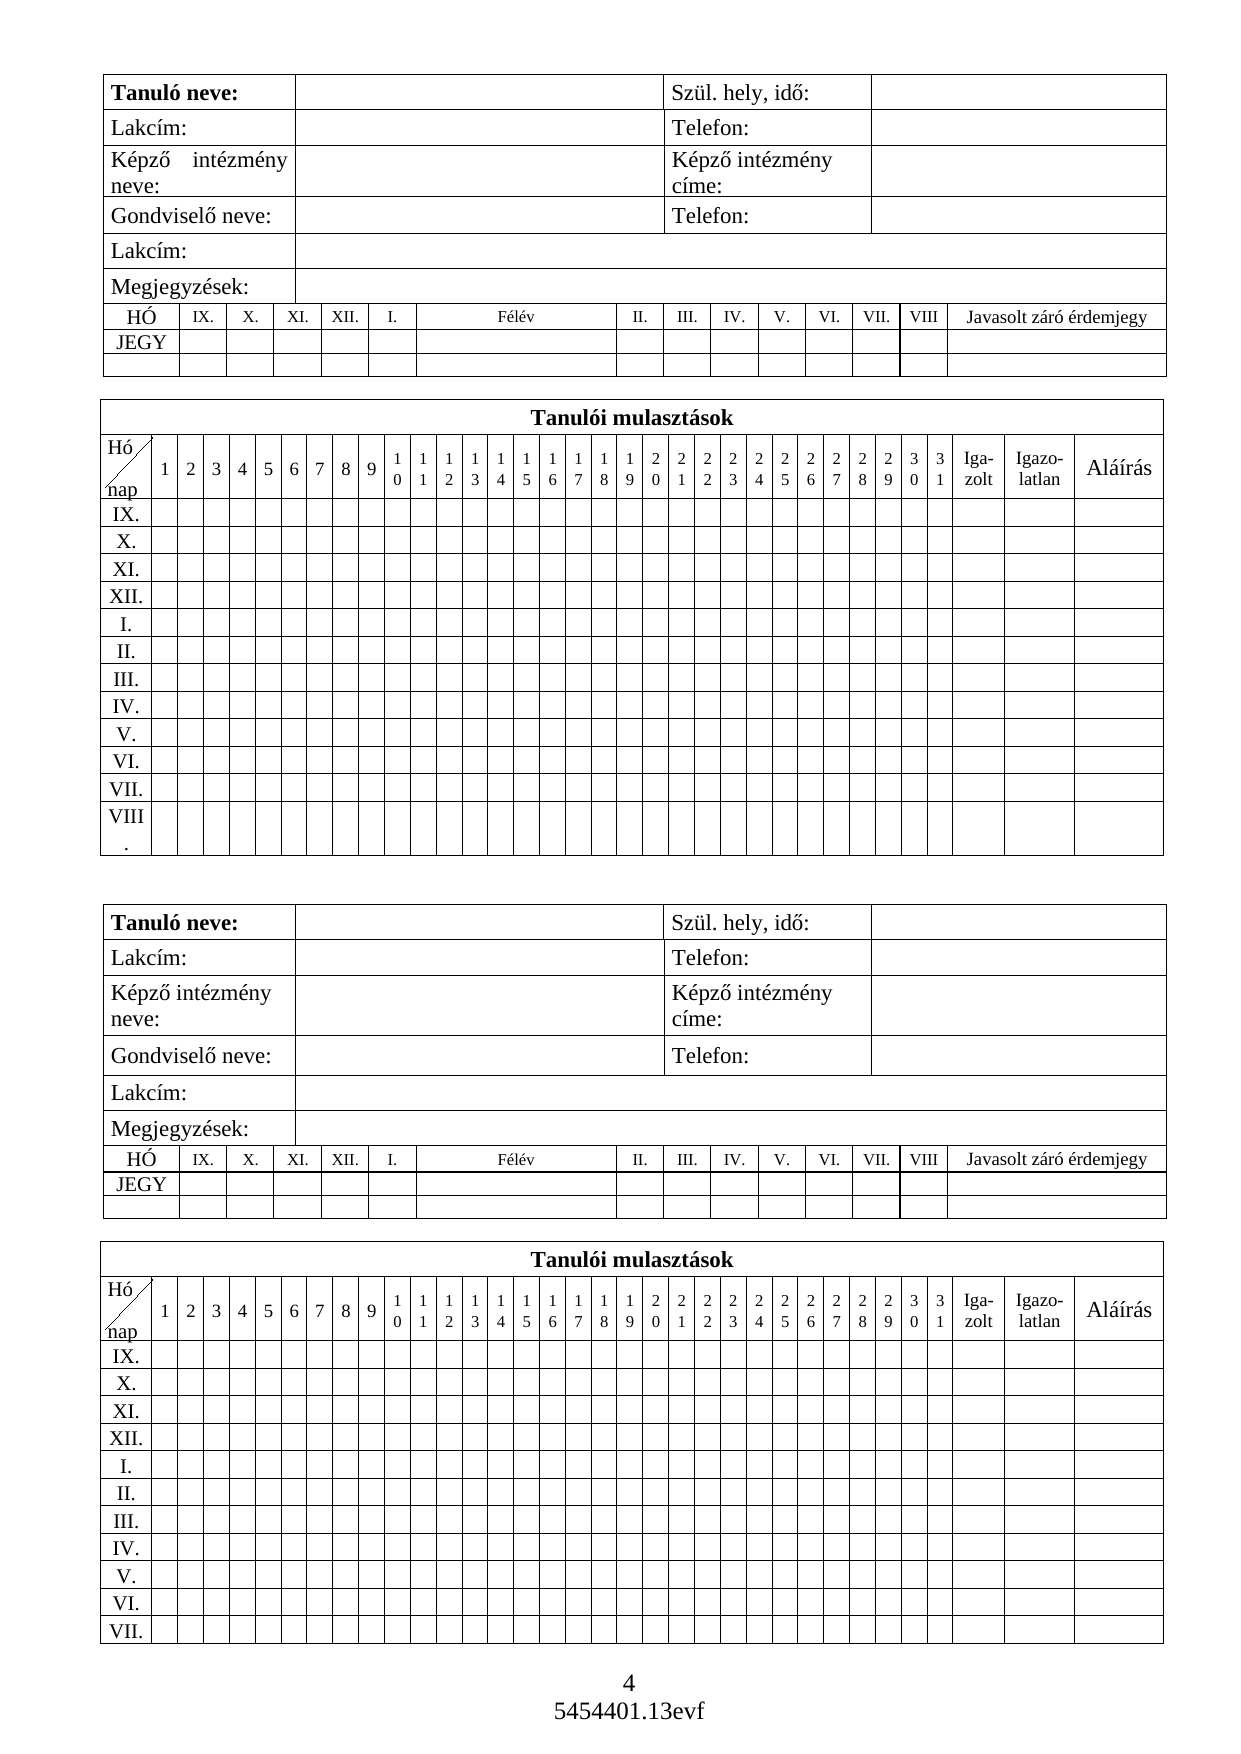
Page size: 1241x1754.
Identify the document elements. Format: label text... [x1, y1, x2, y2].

table_cell [617, 1616, 642, 1643]
table_cell [230, 1396, 255, 1423]
table_cell [953, 527, 1004, 553]
table_cell [411, 774, 436, 801]
table_cell [1075, 747, 1163, 773]
table_cell [296, 110, 664, 145]
table_cell [669, 1534, 694, 1560]
table_cell [1075, 1341, 1163, 1368]
table_header [296, 905, 663, 939]
table_cell [617, 664, 642, 691]
table_cell [953, 1451, 1004, 1478]
table_cell [204, 1341, 229, 1368]
table_cell [385, 1616, 410, 1643]
table_cell [643, 1506, 668, 1533]
table_cell [592, 692, 616, 718]
table_cell [773, 1506, 797, 1533]
table_cell [850, 1369, 875, 1395]
table_cell [359, 747, 384, 773]
table_cell 17 [566, 435, 591, 498]
table_cell [411, 1616, 436, 1643]
table_cell [876, 1341, 901, 1368]
table_cell [256, 554, 281, 581]
table_cell [230, 664, 255, 691]
table_cell 22 [695, 435, 720, 498]
table_cell [902, 527, 927, 553]
table_cell [643, 637, 668, 663]
table_cell [514, 1479, 539, 1505]
table_cell [282, 1424, 306, 1450]
table_cell Javasolt záró érdemjegy [948, 1146, 1166, 1171]
table_cell [617, 1341, 642, 1368]
table_cell [850, 1561, 875, 1588]
table_cell 11 [411, 435, 436, 498]
table_cell [1075, 774, 1163, 801]
table_cell [664, 1219, 711, 1241]
table_cell [333, 664, 358, 691]
table_cell [385, 1479, 410, 1505]
table_cell IV. [711, 304, 758, 329]
table_cell [798, 1479, 823, 1505]
table_cell [948, 354, 1166, 376]
table_cell [928, 774, 952, 801]
table_cell [824, 582, 849, 608]
table_cell [178, 1561, 203, 1588]
table_cell [488, 1424, 513, 1450]
table_cell [540, 1534, 565, 1560]
table_cell [850, 1451, 875, 1478]
table_cell 19 [617, 435, 642, 498]
table_cell [282, 1616, 306, 1643]
table_cell [333, 802, 358, 855]
table_cell 10 [385, 1277, 410, 1340]
table_cell [180, 330, 226, 352]
table_cell 1 [152, 435, 177, 498]
table_cell [773, 1479, 797, 1505]
table_cell [514, 1589, 539, 1615]
table_cell [540, 692, 565, 718]
table_cell [902, 1561, 927, 1588]
table_cell 4 [230, 1277, 255, 1340]
table_cell Lakcím: [104, 110, 295, 145]
table_cell [333, 1396, 358, 1423]
table_cell [902, 774, 927, 801]
table_cell [488, 774, 513, 801]
table_cell [643, 664, 668, 691]
table_cell [274, 1219, 321, 1241]
table_cell [669, 1506, 694, 1533]
table_cell [488, 582, 513, 608]
table_cell [773, 1369, 797, 1395]
table_cell [282, 527, 306, 553]
table_cell [178, 1589, 203, 1615]
table_cell [256, 747, 281, 773]
table_cell [592, 1506, 616, 1533]
table_cell [872, 940, 1166, 975]
table_cell [773, 527, 797, 553]
table_cell [824, 554, 849, 581]
table_cell [463, 637, 487, 663]
table_cell [333, 527, 358, 553]
table_cell [1075, 554, 1163, 581]
table_cell Hó nap [101, 435, 151, 498]
table_cell [1005, 1561, 1074, 1588]
table_cell [592, 1341, 616, 1368]
table_cell [695, 499, 720, 526]
table_cell [721, 1589, 746, 1615]
table_cell Iga- zolt [953, 435, 1004, 498]
table_cell [747, 774, 772, 801]
table_cell VII. [101, 1616, 151, 1643]
table_cell VI. [101, 1589, 151, 1615]
table_cell Megjegyzések: [104, 269, 295, 303]
table_cell [643, 802, 668, 855]
table_cell 10 [385, 435, 410, 498]
table_cell [437, 609, 462, 636]
table_cell [721, 1479, 746, 1505]
table_cell [1075, 582, 1163, 608]
table_cell 31 [928, 1277, 952, 1340]
table_cell VIII. [101, 802, 151, 855]
table_cell [928, 527, 952, 553]
table_cell [747, 554, 772, 581]
table_cell [773, 637, 797, 663]
table_cell [307, 1369, 332, 1395]
table_cell [824, 1589, 849, 1615]
table_cell [230, 1424, 255, 1450]
table_cell [104, 354, 179, 376]
table_cell [643, 499, 668, 526]
table_cell [514, 1616, 539, 1643]
table_cell [876, 692, 901, 718]
table_cell [747, 1616, 772, 1643]
table_cell [721, 774, 746, 801]
table_cell 14 [488, 1277, 513, 1340]
table_cell [333, 1341, 358, 1368]
table_cell [274, 1196, 321, 1218]
table_cell [902, 554, 927, 581]
table_cell [953, 1396, 1004, 1423]
table_cell [773, 1341, 797, 1368]
table_cell [152, 637, 177, 663]
table_cell [850, 692, 875, 718]
table_cell [385, 802, 410, 855]
table_cell [1005, 692, 1074, 718]
table_cell [488, 1589, 513, 1615]
table_cell [204, 664, 229, 691]
table_cell [901, 1196, 947, 1218]
table_cell [592, 1451, 616, 1478]
table_cell [540, 1369, 565, 1395]
table_header Tanuló neve: [104, 75, 295, 109]
table_cell 2 [178, 435, 203, 498]
table_cell [824, 692, 849, 718]
table_cell [850, 1479, 875, 1505]
table_cell [798, 582, 823, 608]
table_cell [824, 719, 849, 746]
table_cell Félév [417, 304, 616, 329]
table_cell [617, 1196, 663, 1218]
table_cell I. [101, 609, 151, 636]
table_cell [566, 1396, 591, 1423]
table_cell [463, 692, 487, 718]
table_cell [307, 1341, 332, 1368]
table_cell [617, 554, 642, 581]
table_cell [463, 527, 487, 553]
table_cell [824, 664, 849, 691]
table_cell [307, 664, 332, 691]
table_cell [669, 554, 694, 581]
table_cell [322, 354, 368, 376]
table_cell [566, 1616, 591, 1643]
table_cell [103, 377, 179, 399]
table_cell [359, 1396, 384, 1423]
table_cell [566, 1369, 591, 1395]
table_cell II. [101, 637, 151, 663]
table_cell [747, 1534, 772, 1560]
table_cell 24 [747, 1277, 772, 1340]
table_cell [411, 1506, 436, 1533]
table_cell [307, 747, 332, 773]
table_cell XII. [322, 304, 368, 329]
table_cell [359, 1451, 384, 1478]
table_cell [411, 1424, 436, 1450]
table_cell [876, 499, 901, 526]
table_cell [902, 1616, 927, 1643]
table_cell [411, 554, 436, 581]
table_cell [773, 1589, 797, 1615]
table_cell 28 [850, 435, 875, 498]
table_cell [876, 1369, 901, 1395]
table_cell VI. [806, 304, 852, 329]
table_cell [227, 1219, 274, 1241]
table_cell [227, 1173, 273, 1194]
table_cell [230, 1534, 255, 1560]
table_cell [1005, 1616, 1074, 1643]
table_cell [256, 1616, 281, 1643]
table_cell [876, 1616, 901, 1643]
table_cell [204, 1396, 229, 1423]
table_cell [566, 1424, 591, 1450]
table_cell [180, 377, 227, 399]
table_cell [152, 1479, 177, 1505]
table_cell [359, 802, 384, 855]
table_cell [798, 1341, 823, 1368]
table_cell [953, 1534, 1004, 1560]
table_cell Képző intézmény címe: [665, 146, 871, 196]
table_cell [902, 499, 927, 526]
table_cell 14 [488, 435, 513, 498]
table_cell [566, 609, 591, 636]
table_cell [540, 802, 565, 855]
table_cell [669, 1479, 694, 1505]
table_cell [385, 499, 410, 526]
table_cell [592, 499, 616, 526]
table_cell [695, 1396, 720, 1423]
table_cell [540, 1479, 565, 1505]
table_cell [592, 1396, 616, 1423]
table_cell [664, 377, 711, 399]
table_cell [307, 1561, 332, 1588]
table_cell [566, 1479, 591, 1505]
table_cell X. [227, 1146, 273, 1171]
table_cell [463, 1396, 487, 1423]
table_cell [463, 582, 487, 608]
table_cell X. [101, 1369, 151, 1395]
table_cell [1075, 1424, 1163, 1450]
table_cell 18 [592, 435, 616, 498]
table_cell [824, 1506, 849, 1533]
table_cell [411, 1479, 436, 1505]
table_cell [798, 1424, 823, 1450]
table_cell [178, 774, 203, 801]
table_cell 9 [359, 435, 384, 498]
table_cell [1005, 774, 1074, 801]
table_cell [953, 1506, 1004, 1533]
table_cell [928, 692, 952, 718]
table_cell [806, 1173, 852, 1194]
table_cell [488, 1451, 513, 1478]
table_cell [282, 609, 306, 636]
table_cell 15 [514, 435, 539, 498]
table_cell [824, 774, 849, 801]
table_cell [463, 1561, 487, 1588]
table_cell [669, 747, 694, 773]
table_cell [540, 609, 565, 636]
table_cell [104, 1196, 179, 1218]
table_cell [307, 1479, 332, 1505]
table_cell [695, 747, 720, 773]
table_cell [824, 1561, 849, 1588]
table_cell [204, 1534, 229, 1560]
table_cell [152, 554, 177, 581]
table_cell [333, 1534, 358, 1560]
table_cell [948, 1219, 1167, 1241]
table_cell [230, 802, 255, 855]
table_cell [437, 1396, 462, 1423]
table_cell IX. [180, 304, 226, 329]
table_cell [872, 110, 1166, 145]
table_cell [566, 1506, 591, 1533]
table_cell [540, 1589, 565, 1615]
table_cell [307, 719, 332, 746]
table_cell [759, 354, 805, 376]
table_cell [333, 692, 358, 718]
table_cell II. [617, 1146, 663, 1171]
table_cell [669, 1589, 694, 1615]
table_cell IV. [101, 1534, 151, 1560]
table_cell [417, 1196, 616, 1218]
table_cell [307, 1534, 332, 1560]
table_cell [282, 1506, 306, 1533]
table_cell [540, 1451, 565, 1478]
table_cell [256, 582, 281, 608]
table_cell [152, 1424, 177, 1450]
table_cell [437, 499, 462, 526]
table_cell [282, 719, 306, 746]
table_cell 20 [643, 435, 668, 498]
table_cell VI. [806, 1146, 852, 1171]
table_cell [773, 1396, 797, 1423]
table_cell [178, 692, 203, 718]
table_cell 7 [307, 1277, 332, 1340]
table_cell [417, 1173, 616, 1194]
table_cell [758, 1219, 805, 1241]
table_cell [359, 1589, 384, 1615]
table_cell [296, 1036, 664, 1074]
table_cell [1005, 499, 1074, 526]
table_cell XII. [101, 1424, 151, 1450]
table_cell [900, 377, 947, 399]
table_cell [385, 1341, 410, 1368]
table_cell [296, 269, 1166, 303]
table_cell [669, 802, 694, 855]
table_cell [1005, 527, 1074, 553]
table_cell [1075, 1479, 1163, 1505]
table_cell 29 [876, 435, 901, 498]
table_cell [540, 1616, 565, 1643]
table_cell [514, 1424, 539, 1450]
table_cell [307, 582, 332, 608]
table_cell [711, 1173, 758, 1194]
table_cell [514, 1369, 539, 1395]
table_cell [463, 664, 487, 691]
table_cell [902, 1369, 927, 1395]
table_cell [540, 747, 565, 773]
table_cell [152, 1369, 177, 1395]
table_cell [643, 1479, 668, 1505]
table_cell [876, 1424, 901, 1450]
table_cell [1075, 527, 1163, 553]
table_cell [514, 637, 539, 663]
table_cell [385, 1589, 410, 1615]
table_cell [953, 609, 1004, 636]
table_cell [385, 554, 410, 581]
table_cell [178, 664, 203, 691]
table_cell 28 [850, 1277, 875, 1340]
table_cell [282, 554, 306, 581]
table_cell [369, 1173, 416, 1194]
table_cell [669, 582, 694, 608]
table_cell [928, 1341, 952, 1368]
table_cell VIII [901, 1146, 947, 1171]
table_cell 1 [152, 1277, 177, 1340]
table_cell [824, 747, 849, 773]
table_cell [282, 637, 306, 663]
table_cell [695, 609, 720, 636]
table_cell [321, 1219, 368, 1241]
table_cell [695, 1616, 720, 1643]
table_cell [747, 527, 772, 553]
table_cell [747, 719, 772, 746]
table_cell [721, 1424, 746, 1450]
table_cell [437, 1561, 462, 1588]
table_cell [1075, 664, 1163, 691]
table_cell III. [101, 1506, 151, 1533]
table_cell [953, 1479, 1004, 1505]
table_header [872, 75, 1166, 109]
table_cell [488, 1506, 513, 1533]
table_cell [333, 774, 358, 801]
table_header [872, 905, 1166, 939]
table_cell 15 [514, 1277, 539, 1340]
table_cell [540, 664, 565, 691]
table_cell [617, 499, 642, 526]
table_cell [417, 354, 616, 376]
table_cell [178, 1451, 203, 1478]
table_cell [417, 330, 616, 352]
table_cell [385, 1534, 410, 1560]
table_cell [1075, 1589, 1163, 1615]
table_cell [711, 377, 758, 399]
table_cell [463, 747, 487, 773]
table_cell [540, 1561, 565, 1588]
table_cell [566, 554, 591, 581]
table_cell [643, 1341, 668, 1368]
table_cell [617, 692, 642, 718]
table_cell [695, 1506, 720, 1533]
table_cell [230, 692, 255, 718]
table_cell [592, 527, 616, 553]
table_cell [411, 802, 436, 855]
table_cell [643, 1561, 668, 1588]
table_cell [152, 774, 177, 801]
table_cell [411, 527, 436, 553]
table_cell [333, 1424, 358, 1450]
table_cell [488, 499, 513, 526]
table_cell [773, 1424, 797, 1450]
table_cell [901, 1173, 947, 1194]
table_cell Tanulói mulasztások [101, 1242, 1163, 1276]
table_cell [230, 1589, 255, 1615]
table_cell [178, 719, 203, 746]
table_cell [566, 499, 591, 526]
table_cell [178, 499, 203, 526]
table_cell [695, 554, 720, 581]
table_cell [876, 609, 901, 636]
table_cell [204, 1479, 229, 1505]
table_cell [463, 774, 487, 801]
table_cell [876, 1561, 901, 1588]
table_cell [256, 1534, 281, 1560]
table_cell [333, 1451, 358, 1478]
table_cell [1075, 1506, 1163, 1533]
table_cell Telefon: [665, 1036, 871, 1074]
table_cell [617, 354, 663, 376]
table_cell [850, 609, 875, 636]
table_cell [643, 527, 668, 553]
table_cell [721, 1341, 746, 1368]
table_cell [948, 1196, 1166, 1218]
table_cell [359, 1561, 384, 1588]
table_cell [928, 664, 952, 691]
table_cell [695, 1424, 720, 1450]
table_cell [204, 609, 229, 636]
table_cell [876, 554, 901, 581]
table_cell 21 [669, 1277, 694, 1340]
table_cell [230, 774, 255, 801]
table_cell [617, 527, 642, 553]
table_cell [488, 1616, 513, 1643]
table_cell [566, 1534, 591, 1560]
table_cell Hó nap [101, 1277, 151, 1340]
table_cell [664, 354, 710, 376]
table_cell 19 [617, 1277, 642, 1340]
table_cell [540, 1341, 565, 1368]
table_cell [230, 747, 255, 773]
table_cell [178, 1424, 203, 1450]
table_cell [437, 1506, 462, 1533]
table_cell 25 [773, 435, 797, 498]
table_cell [798, 1369, 823, 1395]
table_cell [204, 692, 229, 718]
table_cell [1005, 1424, 1074, 1450]
table_cell [230, 637, 255, 663]
table_cell [256, 527, 281, 553]
table_cell IV. [711, 1146, 758, 1171]
table_cell [152, 1561, 177, 1588]
table_cell 3 [204, 435, 229, 498]
table_cell [643, 1396, 668, 1423]
table_cell X. [101, 527, 151, 553]
table_cell 13 [463, 1277, 487, 1340]
table_cell [566, 1451, 591, 1478]
table_cell [928, 1534, 952, 1560]
table_cell [359, 1616, 384, 1643]
table_cell [773, 774, 797, 801]
table_cell [256, 1561, 281, 1588]
table_cell 20 [643, 1277, 668, 1340]
table_cell [385, 719, 410, 746]
table_cell [178, 582, 203, 608]
table_cell [592, 1589, 616, 1615]
table_cell [385, 1396, 410, 1423]
table_cell [850, 1589, 875, 1615]
table_cell [643, 554, 668, 581]
table_cell [824, 637, 849, 663]
table_cell [437, 582, 462, 608]
table_cell [369, 354, 416, 376]
table_cell [592, 582, 616, 608]
table_cell [747, 1506, 772, 1533]
table_cell [805, 1219, 853, 1241]
table_cell HÓ [104, 1146, 179, 1171]
table_cell IV. [101, 692, 151, 718]
table_cell [333, 1506, 358, 1533]
table_cell [274, 377, 321, 399]
table_cell Megjegyzések: [104, 1111, 295, 1145]
table_cell [204, 802, 229, 855]
table_cell II. [101, 1479, 151, 1505]
table_cell [566, 1561, 591, 1588]
table_cell [721, 1534, 746, 1560]
table_cell [152, 664, 177, 691]
table_cell [566, 802, 591, 855]
table_cell [204, 774, 229, 801]
table_cell [617, 582, 642, 608]
table_cell XI. [274, 1146, 321, 1171]
table_cell Lakcím: [104, 940, 295, 975]
table_cell [617, 1534, 642, 1560]
table_cell [437, 664, 462, 691]
table_cell [592, 1424, 616, 1450]
table_cell [204, 1424, 229, 1450]
table_cell IX. [101, 499, 151, 526]
table_cell [643, 1369, 668, 1395]
table_cell [437, 719, 462, 746]
table_cell VII. [853, 1146, 899, 1171]
table_cell [721, 719, 746, 746]
table_cell [747, 1396, 772, 1423]
table_cell [902, 1396, 927, 1423]
table_cell 8 [333, 435, 358, 498]
table_cell [359, 1534, 384, 1560]
table_cell [514, 774, 539, 801]
table_cell [798, 664, 823, 691]
table_cell VIII [901, 304, 947, 329]
table_cell Telefon: [665, 110, 871, 145]
table_cell [928, 1616, 952, 1643]
table_cell [711, 354, 758, 376]
table_cell [488, 1561, 513, 1588]
table_cell [256, 1396, 281, 1423]
table_cell [488, 527, 513, 553]
table_cell [369, 1196, 416, 1218]
table_cell [798, 719, 823, 746]
table_cell [566, 664, 591, 691]
table_cell [282, 1534, 306, 1560]
table_cell [643, 1451, 668, 1478]
table_cell [282, 499, 306, 526]
table_cell [411, 499, 436, 526]
table_cell [282, 664, 306, 691]
table_cell [540, 1424, 565, 1450]
table_cell [333, 1561, 358, 1588]
table_cell [514, 1396, 539, 1423]
table_cell [152, 1534, 177, 1560]
table_cell [1005, 1451, 1074, 1478]
table_cell 26 [798, 1277, 823, 1340]
table_cell [876, 1451, 901, 1478]
table_cell [1075, 802, 1163, 855]
table_cell [953, 719, 1004, 746]
table_cell 18 [592, 1277, 616, 1340]
table_cell I. [369, 1146, 416, 1171]
table_cell [282, 1479, 306, 1505]
table_cell [928, 1451, 952, 1478]
table_cell [669, 664, 694, 691]
table_cell [359, 664, 384, 691]
table_cell [695, 1451, 720, 1478]
table_cell [850, 1341, 875, 1368]
table_cell III. [664, 304, 710, 329]
table_cell [385, 527, 410, 553]
table_cell [180, 1196, 226, 1218]
table_cell [669, 1561, 694, 1588]
table_cell [307, 554, 332, 581]
table_cell [695, 527, 720, 553]
table_cell [798, 499, 823, 526]
table_cell [850, 499, 875, 526]
table_cell [359, 1424, 384, 1450]
table_cell [876, 1589, 901, 1615]
table_cell [178, 1616, 203, 1643]
table_cell [824, 1424, 849, 1450]
table_cell [488, 664, 513, 691]
table_cell [204, 554, 229, 581]
table_cell V. [759, 304, 805, 329]
table_cell [463, 499, 487, 526]
table_cell [721, 554, 746, 581]
table_cell [928, 719, 952, 746]
table_cell 27 [824, 435, 849, 498]
table_cell Tanulói mulasztások [101, 400, 1163, 434]
table_cell [1005, 802, 1074, 855]
table_cell [902, 1341, 927, 1368]
table_cell [204, 719, 229, 746]
table_cell [721, 582, 746, 608]
table_cell [256, 1424, 281, 1450]
table_cell [747, 1424, 772, 1450]
table_cell [437, 1589, 462, 1615]
table_cell XI. [274, 304, 321, 329]
table_cell [359, 774, 384, 801]
table_cell 25 [773, 1277, 797, 1340]
table_cell [902, 1506, 927, 1533]
table_cell XII. [101, 582, 151, 608]
table_cell [953, 747, 1004, 773]
table_cell [180, 354, 226, 376]
table_cell [411, 1534, 436, 1560]
table_cell [321, 377, 368, 399]
table_cell [416, 377, 616, 399]
table_cell [514, 719, 539, 746]
table_cell [1005, 1341, 1074, 1368]
table_cell [1075, 1561, 1163, 1588]
table_cell [333, 637, 358, 663]
table_cell [180, 1219, 227, 1241]
table_cell [759, 1196, 805, 1218]
table_cell [204, 747, 229, 773]
table_cell [411, 609, 436, 636]
table_cell [152, 1616, 177, 1643]
table_cell 26 [798, 435, 823, 498]
table_cell [695, 719, 720, 746]
table_cell [566, 637, 591, 663]
table_cell [773, 1534, 797, 1560]
table_cell [721, 664, 746, 691]
table_cell [411, 719, 436, 746]
table_cell [928, 802, 952, 855]
table_cell [617, 1173, 663, 1194]
table_cell [204, 1589, 229, 1615]
table_cell [773, 692, 797, 718]
table_cell [695, 774, 720, 801]
table_cell [178, 747, 203, 773]
table_cell [282, 1589, 306, 1615]
table_cell Telefon: [665, 940, 871, 975]
table_cell [333, 554, 358, 581]
table_cell HÓ [104, 304, 179, 329]
table_cell [824, 1369, 849, 1395]
table_cell [463, 1589, 487, 1615]
table_cell [747, 692, 772, 718]
table_cell [274, 1173, 321, 1194]
table_cell [695, 1589, 720, 1615]
table_cell 3 [204, 1277, 229, 1340]
table_cell [759, 330, 805, 352]
table_cell [773, 499, 797, 526]
table_cell [282, 1561, 306, 1588]
table_cell [307, 1396, 332, 1423]
table_cell IX. [180, 1146, 226, 1171]
table_cell [798, 1396, 823, 1423]
table_cell [617, 1479, 642, 1505]
table_cell [669, 527, 694, 553]
table_cell 30 [902, 1277, 927, 1340]
table_cell [540, 719, 565, 746]
table_cell [798, 637, 823, 663]
table_cell [514, 1341, 539, 1368]
table_cell [488, 719, 513, 746]
table_cell [773, 719, 797, 746]
table_cell [669, 719, 694, 746]
table_cell [824, 499, 849, 526]
table_cell [773, 582, 797, 608]
table_cell [721, 527, 746, 553]
table_cell [322, 330, 368, 352]
table_cell [463, 1616, 487, 1643]
table_cell [488, 609, 513, 636]
table_cell [1005, 1589, 1074, 1615]
table_cell [643, 582, 668, 608]
table_cell 24 [747, 435, 772, 498]
table_cell [953, 1561, 1004, 1588]
table_cell [798, 802, 823, 855]
table_cell [1005, 1506, 1074, 1533]
table_cell [669, 692, 694, 718]
table_cell [747, 1341, 772, 1368]
table_cell III. [664, 1146, 710, 1171]
table_cell [333, 609, 358, 636]
table_cell [256, 719, 281, 746]
table_cell [385, 1561, 410, 1588]
table_cell [540, 637, 565, 663]
table_cell [592, 609, 616, 636]
table_cell [296, 1111, 1166, 1145]
table_cell [773, 1451, 797, 1478]
table_cell [307, 774, 332, 801]
table_cell [256, 1341, 281, 1368]
table_cell [230, 554, 255, 581]
table_cell [437, 1369, 462, 1395]
table_cell [230, 1506, 255, 1533]
table_cell [721, 1396, 746, 1423]
table_cell [411, 692, 436, 718]
table_cell [747, 1479, 772, 1505]
table_cell [616, 1219, 664, 1241]
table_cell [385, 1506, 410, 1533]
table_cell [359, 1341, 384, 1368]
table_cell 12 [437, 1277, 462, 1340]
table_cell [824, 1616, 849, 1643]
table_cell [178, 1341, 203, 1368]
table_cell [180, 1173, 226, 1194]
table_cell [928, 499, 952, 526]
table_cell [669, 1424, 694, 1450]
table_cell [514, 1506, 539, 1533]
table_cell [798, 692, 823, 718]
table_cell [463, 554, 487, 581]
table_cell [385, 1369, 410, 1395]
table_cell [256, 802, 281, 855]
table_cell [256, 1451, 281, 1478]
table_cell [747, 582, 772, 608]
table_cell [307, 1589, 332, 1615]
table_cell [592, 554, 616, 581]
table_cell Lakcím: [104, 1076, 295, 1110]
table_cell [1005, 609, 1074, 636]
table_cell [721, 802, 746, 855]
table_cell 22 [695, 1277, 720, 1340]
table_cell [514, 1451, 539, 1478]
table_cell [566, 527, 591, 553]
table_cell [617, 1396, 642, 1423]
table_cell [1005, 1396, 1074, 1423]
table_cell [437, 1341, 462, 1368]
table_cell [256, 637, 281, 663]
table_cell [617, 1561, 642, 1588]
table_cell [617, 1451, 642, 1478]
table_cell [850, 1534, 875, 1560]
table_cell 5 [256, 1277, 281, 1340]
table_cell [721, 637, 746, 663]
table_cell [592, 637, 616, 663]
table_cell [953, 637, 1004, 663]
table_cell [385, 692, 410, 718]
table_cell [514, 527, 539, 553]
table_cell Képző intézmény neve: [104, 146, 295, 196]
table_cell [488, 637, 513, 663]
table_cell [902, 1424, 927, 1450]
table_cell [322, 1196, 368, 1218]
table_cell [437, 802, 462, 855]
table_cell 16 [540, 1277, 565, 1340]
table_cell [872, 1036, 1166, 1074]
table_cell [204, 582, 229, 608]
table_cell [669, 637, 694, 663]
table_cell [953, 664, 1004, 691]
table_cell [256, 499, 281, 526]
table_cell [463, 1506, 487, 1533]
table_cell IX. [101, 1341, 151, 1368]
table_cell [747, 747, 772, 773]
table_cell [296, 940, 664, 975]
table_cell [953, 554, 1004, 581]
table_cell [178, 1534, 203, 1560]
table_cell [566, 1589, 591, 1615]
table_cell [282, 1451, 306, 1478]
table_cell [928, 582, 952, 608]
table_cell [204, 527, 229, 553]
table_header Szül. hely, idő: [664, 905, 871, 939]
table_cell [359, 554, 384, 581]
table_cell [1075, 637, 1163, 663]
table_cell [307, 637, 332, 663]
table_cell [227, 330, 273, 352]
table_cell [540, 1396, 565, 1423]
table_cell [1075, 719, 1163, 746]
table_cell [824, 1341, 849, 1368]
table_cell [437, 527, 462, 553]
table_cell [711, 1196, 758, 1218]
table_cell [902, 719, 927, 746]
table_cell [463, 1451, 487, 1478]
table_cell [798, 1451, 823, 1478]
table_cell [669, 1369, 694, 1395]
table_cell [411, 1369, 436, 1395]
table_cell [773, 664, 797, 691]
table_cell [902, 664, 927, 691]
table_cell [566, 719, 591, 746]
table_cell [230, 1561, 255, 1588]
table_cell [204, 1506, 229, 1533]
table_cell [695, 637, 720, 663]
table_cell [1075, 609, 1163, 636]
table_cell [747, 499, 772, 526]
table_cell 11 [411, 1277, 436, 1340]
table_cell [806, 354, 852, 376]
table_cell [928, 554, 952, 581]
table_cell [747, 637, 772, 663]
table_cell [948, 330, 1166, 352]
table_cell [359, 719, 384, 746]
table_cell [876, 664, 901, 691]
table_cell [643, 609, 668, 636]
table_header Szül. hely, idő: [664, 75, 871, 109]
table_cell [928, 637, 952, 663]
table_cell [1005, 637, 1074, 663]
table_cell [488, 1341, 513, 1368]
table_cell [850, 1396, 875, 1423]
table_cell [230, 499, 255, 526]
table_cell [592, 802, 616, 855]
table_cell 9 [359, 1277, 384, 1340]
table_cell [853, 330, 899, 352]
table_cell [592, 1369, 616, 1395]
table_cell [307, 1506, 332, 1533]
table_cell [747, 1589, 772, 1615]
table_cell [1075, 1369, 1163, 1395]
table_cell [1005, 719, 1074, 746]
table_cell [850, 747, 875, 773]
table_cell [514, 499, 539, 526]
table_cell [256, 664, 281, 691]
table_cell Gondviselő neve: [104, 197, 295, 232]
table_cell [296, 197, 664, 232]
table_cell [488, 747, 513, 773]
table_cell [616, 377, 664, 399]
table_cell [872, 146, 1166, 196]
table_cell Aláírás [1075, 1277, 1163, 1340]
table_cell [850, 527, 875, 553]
table_cell [953, 1589, 1004, 1615]
table_cell [643, 1589, 668, 1615]
table_cell [592, 719, 616, 746]
table_cell [928, 1589, 952, 1615]
table_cell [204, 637, 229, 663]
table_cell JEGY [104, 1173, 179, 1194]
table_cell [1005, 664, 1074, 691]
table_cell [669, 609, 694, 636]
table_cell [900, 1219, 947, 1241]
table_cell [230, 1451, 255, 1478]
table_cell [592, 1616, 616, 1643]
table_cell [747, 1369, 772, 1395]
table_cell [850, 664, 875, 691]
table_cell [798, 1561, 823, 1588]
table_cell Javasolt záró érdemjegy [948, 304, 1166, 329]
table_header [296, 75, 663, 109]
table_cell [152, 692, 177, 718]
table_cell [902, 1534, 927, 1560]
table_cell [152, 802, 177, 855]
table_cell [256, 1506, 281, 1533]
table_cell [798, 1506, 823, 1533]
table_cell [282, 1369, 306, 1395]
table_cell [928, 1424, 952, 1450]
table_cell [773, 747, 797, 773]
table_cell [488, 1396, 513, 1423]
table_cell [359, 1479, 384, 1505]
table_cell [204, 499, 229, 526]
table_cell [437, 747, 462, 773]
table_cell [902, 692, 927, 718]
table_cell [540, 582, 565, 608]
table_cell [928, 747, 952, 773]
table_cell 13 [463, 435, 487, 498]
table_cell [359, 582, 384, 608]
table_cell [721, 1561, 746, 1588]
table_cell 23 [721, 1277, 746, 1340]
table_cell [617, 802, 642, 855]
table_cell [928, 1396, 952, 1423]
table_cell [643, 774, 668, 801]
table_cell I. [369, 304, 416, 329]
table_cell [721, 692, 746, 718]
table_cell [850, 719, 875, 746]
table_cell [437, 1424, 462, 1450]
table_cell XII. [322, 1146, 368, 1171]
table_cell [1005, 554, 1074, 581]
table_cell [721, 499, 746, 526]
table_cell [152, 527, 177, 553]
table_cell [824, 1396, 849, 1423]
table_cell [437, 774, 462, 801]
table_cell [385, 664, 410, 691]
table_cell [385, 582, 410, 608]
table_cell [643, 747, 668, 773]
table_cell [566, 747, 591, 773]
table_cell [773, 1616, 797, 1643]
table_cell [853, 377, 900, 399]
table_cell [902, 1589, 927, 1615]
table_cell [282, 582, 306, 608]
table_cell [385, 637, 410, 663]
table_cell [953, 692, 1004, 718]
table_cell [695, 1534, 720, 1560]
table_cell II. [617, 304, 663, 329]
table_cell [953, 1369, 1004, 1395]
table_cell [333, 1369, 358, 1395]
table_cell [411, 1341, 436, 1368]
table_cell [773, 802, 797, 855]
table_cell 2 [178, 1277, 203, 1340]
table_cell [1005, 1479, 1074, 1505]
table_cell [758, 377, 805, 399]
table_cell [747, 1561, 772, 1588]
table_cell [798, 747, 823, 773]
table_cell 29 [876, 1277, 901, 1340]
table_cell V. [759, 1146, 805, 1171]
table_cell [643, 1534, 668, 1560]
table_cell III. [101, 664, 151, 691]
table_cell [664, 330, 710, 352]
table_cell Iga- zolt [953, 1277, 1004, 1340]
table_cell [411, 1589, 436, 1615]
table_cell [152, 582, 177, 608]
table_cell [798, 609, 823, 636]
table_cell [695, 1479, 720, 1505]
table_cell [902, 637, 927, 663]
table_cell [872, 976, 1166, 1035]
table_cell [333, 1479, 358, 1505]
table_cell [488, 802, 513, 855]
table_cell [669, 1341, 694, 1368]
table_cell [747, 1451, 772, 1478]
table_cell [152, 747, 177, 773]
table_cell [204, 1616, 229, 1643]
table_cell [798, 774, 823, 801]
table_cell [514, 1534, 539, 1560]
table_cell Képző intézmény neve: [104, 976, 295, 1035]
table_cell [359, 609, 384, 636]
table_cell [1075, 499, 1163, 526]
table_cell [773, 1561, 797, 1588]
table_cell [437, 1616, 462, 1643]
table_cell [463, 609, 487, 636]
table_cell [514, 582, 539, 608]
table_cell Aláírás [1075, 435, 1163, 498]
table_cell [369, 330, 416, 352]
table_cell [274, 354, 321, 376]
table_cell [902, 609, 927, 636]
table_cell [824, 609, 849, 636]
table_cell Képző intézmény címe: [665, 976, 871, 1035]
table_cell [178, 1396, 203, 1423]
table_cell [463, 719, 487, 746]
table_cell [617, 637, 642, 663]
table_cell [152, 719, 177, 746]
table_cell [437, 1451, 462, 1478]
table_cell [256, 692, 281, 718]
table_cell [928, 609, 952, 636]
table_cell [463, 1479, 487, 1505]
table_cell [230, 1369, 255, 1395]
table_cell [953, 1616, 1004, 1643]
table_cell [850, 802, 875, 855]
table_cell [824, 527, 849, 553]
table_cell [824, 1451, 849, 1478]
table_cell [385, 1424, 410, 1450]
table_cell [230, 1341, 255, 1368]
table_cell V. [101, 1561, 151, 1588]
table_cell [385, 774, 410, 801]
table_cell XI. [101, 554, 151, 581]
table_cell [695, 692, 720, 718]
table_cell [152, 1341, 177, 1368]
table_cell [824, 1479, 849, 1505]
table_cell [256, 1589, 281, 1615]
table_cell [876, 637, 901, 663]
table_cell [876, 719, 901, 746]
table_cell [178, 637, 203, 663]
table_cell 23 [721, 435, 746, 498]
table_cell [178, 554, 203, 581]
table_cell [1005, 1534, 1074, 1560]
table_cell [540, 499, 565, 526]
table_cell [411, 747, 436, 773]
table_cell [411, 1451, 436, 1478]
table_cell [876, 774, 901, 801]
table_cell [902, 1451, 927, 1478]
table_cell [1005, 582, 1074, 608]
table_cell [617, 609, 642, 636]
table_cell [747, 609, 772, 636]
table_cell VI. [101, 747, 151, 773]
table_cell [488, 1369, 513, 1395]
table_cell 4 [230, 435, 255, 498]
table_cell [463, 1424, 487, 1450]
table_cell [333, 582, 358, 608]
table_cell [437, 637, 462, 663]
table_cell 6 [282, 435, 306, 498]
table_cell Igazo- latlan [1005, 435, 1074, 498]
table_cell [359, 1369, 384, 1395]
table_cell [178, 527, 203, 553]
table_cell [643, 692, 668, 718]
table_cell [1005, 1369, 1074, 1395]
table_cell [721, 609, 746, 636]
table_cell [806, 330, 852, 352]
table_cell [178, 1479, 203, 1505]
table_cell [592, 664, 616, 691]
table_cell [721, 1506, 746, 1533]
table_cell [307, 1451, 332, 1478]
table_cell [274, 330, 321, 352]
table_cell [1075, 1451, 1163, 1478]
table_cell [902, 747, 927, 773]
table_cell JEGY [104, 330, 179, 352]
table_cell [773, 554, 797, 581]
table_cell [876, 582, 901, 608]
table_cell [307, 692, 332, 718]
table_cell [798, 554, 823, 581]
table_cell [876, 802, 901, 855]
table_cell [747, 664, 772, 691]
table_cell [333, 719, 358, 746]
table_cell [204, 1451, 229, 1478]
table_cell [669, 1616, 694, 1643]
table_cell [514, 554, 539, 581]
table_cell [1075, 692, 1163, 718]
table_cell [948, 1173, 1166, 1194]
table_cell [953, 1341, 1004, 1368]
table_cell [307, 609, 332, 636]
table_cell [282, 1341, 306, 1368]
table_cell 21 [669, 435, 694, 498]
table_cell [1075, 1396, 1163, 1423]
table_cell [850, 1506, 875, 1533]
table_cell [359, 692, 384, 718]
table_cell [617, 330, 663, 352]
table_cell [850, 582, 875, 608]
table_cell [411, 582, 436, 608]
table_cell [876, 527, 901, 553]
table_cell [307, 1424, 332, 1450]
table_cell [953, 802, 1004, 855]
table_cell [230, 719, 255, 746]
table_cell [540, 774, 565, 801]
table_cell [805, 377, 853, 399]
table_cell [322, 1173, 368, 1194]
table_cell [227, 354, 273, 376]
table_cell [152, 499, 177, 526]
table_cell [230, 609, 255, 636]
table_cell [695, 664, 720, 691]
table_cell [798, 527, 823, 553]
table_cell [463, 1341, 487, 1368]
table_cell [853, 1196, 899, 1218]
table_cell [411, 1561, 436, 1588]
table_cell [282, 1396, 306, 1423]
table_cell [773, 609, 797, 636]
table_cell [369, 377, 416, 399]
table_cell [1075, 1534, 1163, 1560]
table_cell [256, 1369, 281, 1395]
table_cell [152, 1396, 177, 1423]
table_cell 17 [566, 1277, 591, 1340]
table_cell [385, 747, 410, 773]
table_cell [592, 1561, 616, 1588]
table_cell [643, 719, 668, 746]
table_cell [227, 1196, 273, 1218]
table_cell [695, 802, 720, 855]
table_cell [901, 354, 947, 376]
table_cell [902, 1479, 927, 1505]
table_cell [514, 664, 539, 691]
table_cell [669, 1396, 694, 1423]
table_cell [902, 582, 927, 608]
table_cell [1005, 747, 1074, 773]
table_cell [204, 1561, 229, 1588]
table_cell [359, 1506, 384, 1533]
table_cell [152, 609, 177, 636]
table_cell 16 [540, 435, 565, 498]
table_cell [876, 1479, 901, 1505]
table_cell 7 [307, 435, 332, 498]
table_cell 5 [256, 435, 281, 498]
table_cell Félév [417, 1146, 616, 1171]
table_cell [385, 1451, 410, 1478]
table_cell [721, 1451, 746, 1478]
table_cell [307, 1616, 332, 1643]
table_cell [204, 1369, 229, 1395]
table_cell [437, 1534, 462, 1560]
table_cell [948, 377, 1167, 399]
table_cell [230, 582, 255, 608]
table_cell [850, 1616, 875, 1643]
table_cell [437, 1479, 462, 1505]
table_cell [333, 1589, 358, 1615]
table_cell [901, 330, 947, 352]
table_header Tanuló neve: [104, 905, 295, 939]
table_cell [1075, 1616, 1163, 1643]
table_cell [669, 774, 694, 801]
table_cell [617, 774, 642, 801]
table_cell [256, 1479, 281, 1505]
table_cell [488, 1479, 513, 1505]
table_cell [540, 1506, 565, 1533]
table_cell [806, 1196, 852, 1218]
table_cell [359, 499, 384, 526]
table_cell 31 [928, 435, 952, 498]
table_cell [178, 1506, 203, 1533]
table_cell [296, 1076, 1166, 1110]
table_cell [711, 1219, 758, 1241]
table_cell [664, 1173, 710, 1194]
table_cell [566, 692, 591, 718]
table_cell [256, 609, 281, 636]
table_cell [747, 802, 772, 855]
table_cell [798, 1616, 823, 1643]
table_cell [928, 1561, 952, 1588]
table_cell [514, 802, 539, 855]
table_cell [307, 802, 332, 855]
table_cell 30 [902, 435, 927, 498]
table_cell [333, 1616, 358, 1643]
table_cell [592, 747, 616, 773]
table_cell [359, 637, 384, 663]
table_cell Lakcím: [104, 234, 295, 268]
table_cell [296, 234, 1166, 268]
table_cell [928, 1369, 952, 1395]
table_cell [721, 747, 746, 773]
table_cell [359, 527, 384, 553]
table_cell [416, 1219, 616, 1241]
table_cell [463, 1534, 487, 1560]
table_cell [437, 692, 462, 718]
table_cell [296, 146, 664, 196]
table_cell [282, 802, 306, 855]
table_cell VII. [853, 304, 899, 329]
table_cell [463, 1369, 487, 1395]
table_cell [953, 499, 1004, 526]
table_cell [566, 774, 591, 801]
table_cell [566, 582, 591, 608]
table_cell [617, 1369, 642, 1395]
table_cell [643, 1424, 668, 1450]
table_cell [514, 692, 539, 718]
table_cell [592, 1534, 616, 1560]
table_cell [540, 527, 565, 553]
table_cell [872, 197, 1166, 232]
table_cell [256, 774, 281, 801]
table_cell [152, 1589, 177, 1615]
table_cell [824, 1534, 849, 1560]
table_cell [103, 1219, 179, 1241]
table_cell [230, 527, 255, 553]
table_cell [876, 1534, 901, 1560]
table_cell [227, 377, 274, 399]
table_cell [617, 1424, 642, 1450]
table_cell Telefon: [665, 197, 871, 232]
table_cell [592, 1479, 616, 1505]
table_cell [333, 499, 358, 526]
table_cell Gondviselő neve: [104, 1036, 295, 1074]
table_cell [514, 609, 539, 636]
table_cell [411, 664, 436, 691]
table_cell Igazo- latlan [1005, 1277, 1074, 1340]
table_cell [592, 774, 616, 801]
table_cell [721, 1369, 746, 1395]
table_cell [853, 1219, 900, 1241]
table_cell [850, 554, 875, 581]
table_cell [178, 1369, 203, 1395]
table_cell [178, 802, 203, 855]
table_cell [695, 1341, 720, 1368]
table_cell [333, 747, 358, 773]
table_cell [514, 747, 539, 773]
table_cell [721, 1616, 746, 1643]
table_cell [798, 1589, 823, 1615]
table_cell [853, 354, 899, 376]
table_cell 8 [333, 1277, 358, 1340]
table_cell [411, 637, 436, 663]
table_cell [902, 802, 927, 855]
table_cell XI. [101, 1396, 151, 1423]
table_cell [695, 1561, 720, 1588]
table_cell [695, 582, 720, 608]
table_cell [307, 499, 332, 526]
table_cell [152, 1451, 177, 1478]
table_cell [928, 1479, 952, 1505]
table_cell [230, 1479, 255, 1505]
table_cell [307, 527, 332, 553]
table_cell [850, 774, 875, 801]
table_cell [369, 1219, 416, 1241]
table_cell [669, 1451, 694, 1478]
table_cell 6 [282, 1277, 306, 1340]
table_cell [643, 1616, 668, 1643]
table_cell VII. [101, 774, 151, 801]
table_cell [566, 1341, 591, 1368]
table_cell [669, 499, 694, 526]
table_cell 27 [824, 1277, 849, 1340]
table_cell 12 [437, 435, 462, 498]
table_cell [152, 1506, 177, 1533]
table_cell [928, 1506, 952, 1533]
table_cell [617, 1506, 642, 1533]
table_cell [411, 1396, 436, 1423]
table_cell [798, 1534, 823, 1560]
table_cell [664, 1196, 710, 1218]
table_cell [282, 774, 306, 801]
table_cell [953, 582, 1004, 608]
table_cell [488, 1534, 513, 1560]
table_cell [296, 976, 664, 1035]
table_cell [540, 554, 565, 581]
table_cell I. [101, 1451, 151, 1478]
table_cell [876, 747, 901, 773]
table_cell [617, 747, 642, 773]
table_cell [230, 1616, 255, 1643]
table_cell [824, 802, 849, 855]
table_cell [617, 1589, 642, 1615]
table_cell [759, 1173, 805, 1194]
table_cell [617, 719, 642, 746]
table_cell [876, 1506, 901, 1533]
table_cell [488, 692, 513, 718]
table_cell [850, 1424, 875, 1450]
table_cell V. [101, 719, 151, 746]
table_cell [437, 554, 462, 581]
table_cell [711, 330, 758, 352]
table_cell [178, 609, 203, 636]
table_cell [850, 637, 875, 663]
table_cell [853, 1173, 899, 1194]
table_cell [282, 692, 306, 718]
table_cell [953, 1424, 1004, 1450]
table_cell [876, 1396, 901, 1423]
table_cell [953, 774, 1004, 801]
table_cell [514, 1561, 539, 1588]
table_cell [695, 1369, 720, 1395]
table_cell [463, 802, 487, 855]
table_cell [385, 609, 410, 636]
table_cell [488, 554, 513, 581]
table_cell [282, 747, 306, 773]
table_cell X. [227, 304, 273, 329]
